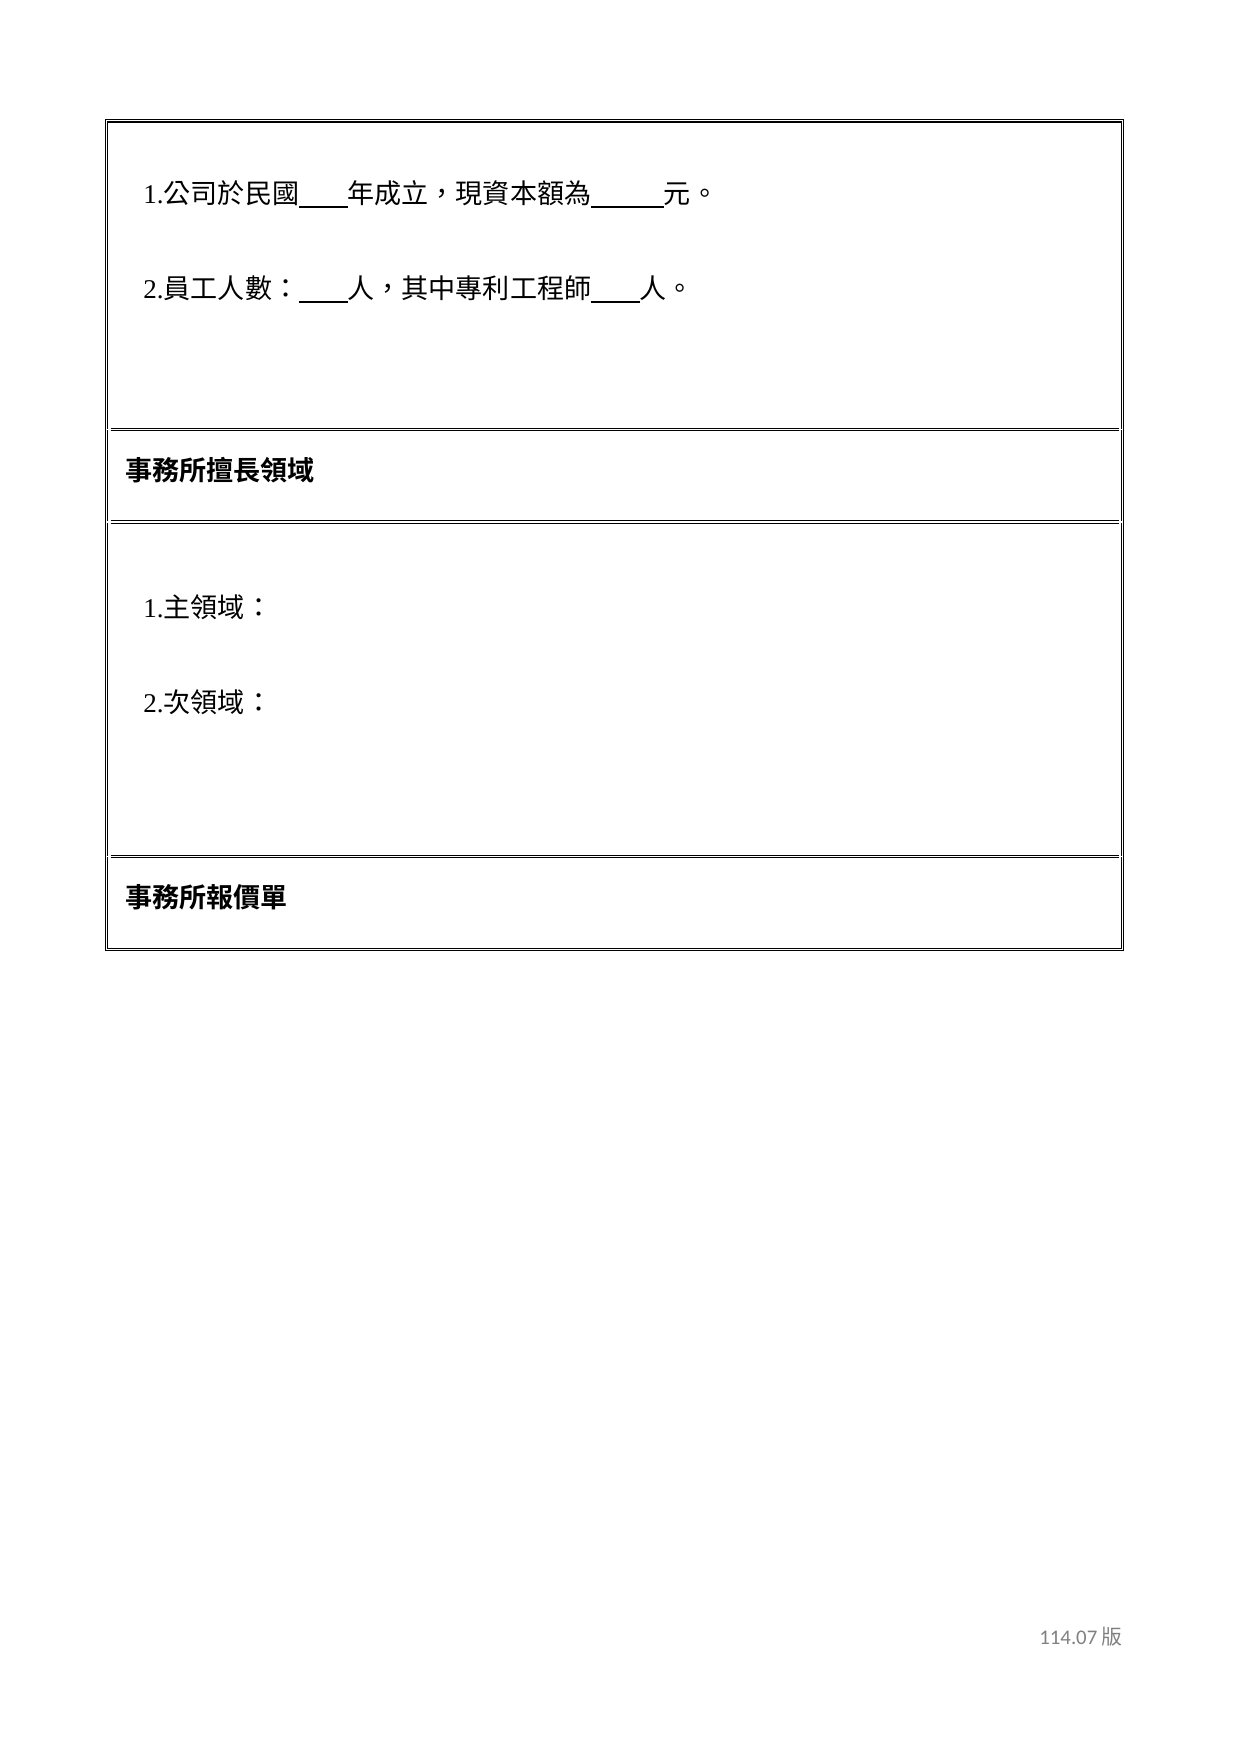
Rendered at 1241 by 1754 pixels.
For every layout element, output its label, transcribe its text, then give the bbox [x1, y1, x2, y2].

table_cell 事務所報價單 [107, 855, 1122, 948]
table_cell 事務所擅長領域 [107, 428, 1122, 520]
table_cell 1.主領域： 2.次領域： [107, 520, 1122, 855]
table_cell 1.公司於民國 年成立，現資本額為 元。 2.員工人數： 人，其中專利工程師 人。 [108, 123, 1121, 428]
